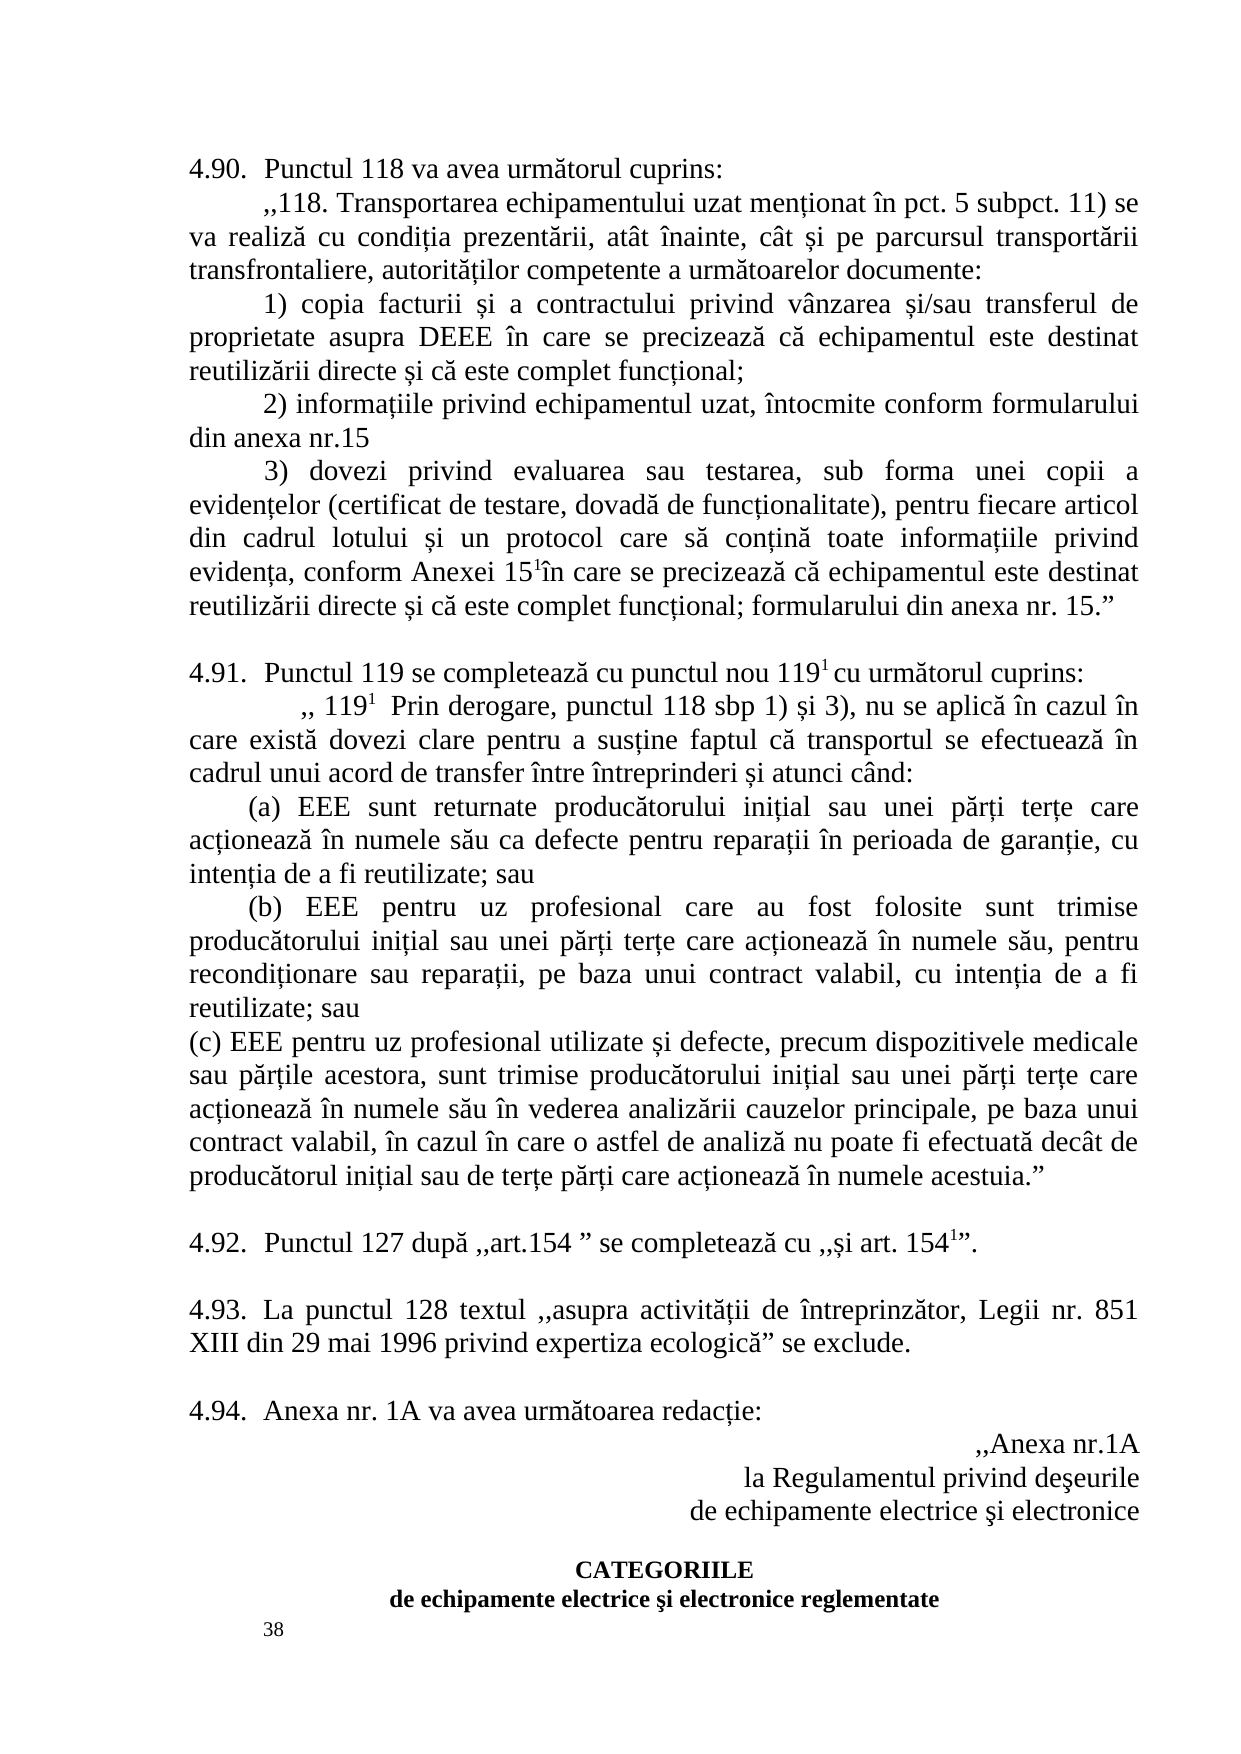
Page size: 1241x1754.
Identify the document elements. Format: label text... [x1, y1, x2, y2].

text 2) informațiile privind echipamentul uzat, întocmite conform formularului din anexa nr.15 [189, 386, 1140, 453]
text ,,118. Transportarea echipamentului uzat menționat în pct. 5 subpct. 11) se va realiză cu condiția prezentării, atât înainte, cât și pe parcursul transportării transfrontaliere, autorităților competente a următoarelor documente: [189, 185, 1140, 286]
list 3) dovezi privind evaluarea sau testarea, sub forma unei copii a evidențelor (certificat de testare, dovadă de funcționalitate), pentru fiecare articol din cadrul lotului și un protocol care să conțină toate informațiile privind evidența, conform Anexei 151în care se precizează că echipamentul este destinat reutilizării directe și că este complet funcțional; formularului din anexa nr. 15.” [189, 453, 1140, 621]
text CATEGORIILE [189, 1556, 1140, 1584]
text (b) EEE pentru uz profesional care au fost folosite sunt trimise producătorului inițial sau unei părți terțe care acționează în numele său, pentru recondiționare sau reparații, pe baza unui contract valabil, cu intenția de a fi reutilizate; sau [189, 889, 1140, 1024]
list Punctul 118 va avea următorul cuprins: [189, 152, 1140, 185]
list Punctul 119 se completează cu punctul nou 1191 cu următorul cuprins: [189, 655, 1140, 688]
text de echipamente electrice şi electronice reglementate [189, 1584, 1140, 1613]
text ,,Anexa nr.1A [189, 1426, 1140, 1460]
text (a) EEE sunt returnate producătorului inițial sau unei părți terțe care acționează în numele său ca defecte pentru reparații în perioada de garanție, cu intenția de a fi reutilizate; sau [189, 789, 1140, 889]
text ,, 1191 Prin derogare, punctul 118 sbp 1) și 3), nu se aplică în cazul în care există dovezi clare pentru a susține faptul că transportul se efectuează în cadrul unui acord de transfer între întreprinderi și atunci când: [189, 688, 1140, 789]
list La punctul 128 textul ,,asupra activității de întreprinzător, Legii nr. 851 XIII din 29 mai 1996 privind expertiza ecologică” se exclude. [189, 1292, 1140, 1359]
text (c) EEE pentru uz profesional utilizate și defecte, precum dispozitivele medicale sau părțile acestora, sunt trimise producătorului inițial sau unei părți terțe care acționează în numele său în vederea analizării cauzelor principale, pe baza unui contract valabil, în cazul în care o astfel de analiză nu poate fi efectuată decât de producătorul inițial sau de terțe părți care acționează în numele acestuia.” [189, 1024, 1140, 1191]
text la Regulamentul privind deşeurile [189, 1460, 1140, 1493]
text 1) copia facturii și a contractului privind vânzarea și/sau transferul de proprietate asupra DEEE în care se precizează că echipamentul este destinat reutilizării directe și că este complet funcțional; [189, 286, 1140, 386]
list Anexa nr. 1A va avea următoarea redacție: [189, 1393, 1140, 1426]
text de echipamente electrice şi electronice [189, 1493, 1140, 1527]
list Punctul 127 după ,,art.154 ” se completează cu ,,și art. 1541”. [189, 1225, 1140, 1258]
